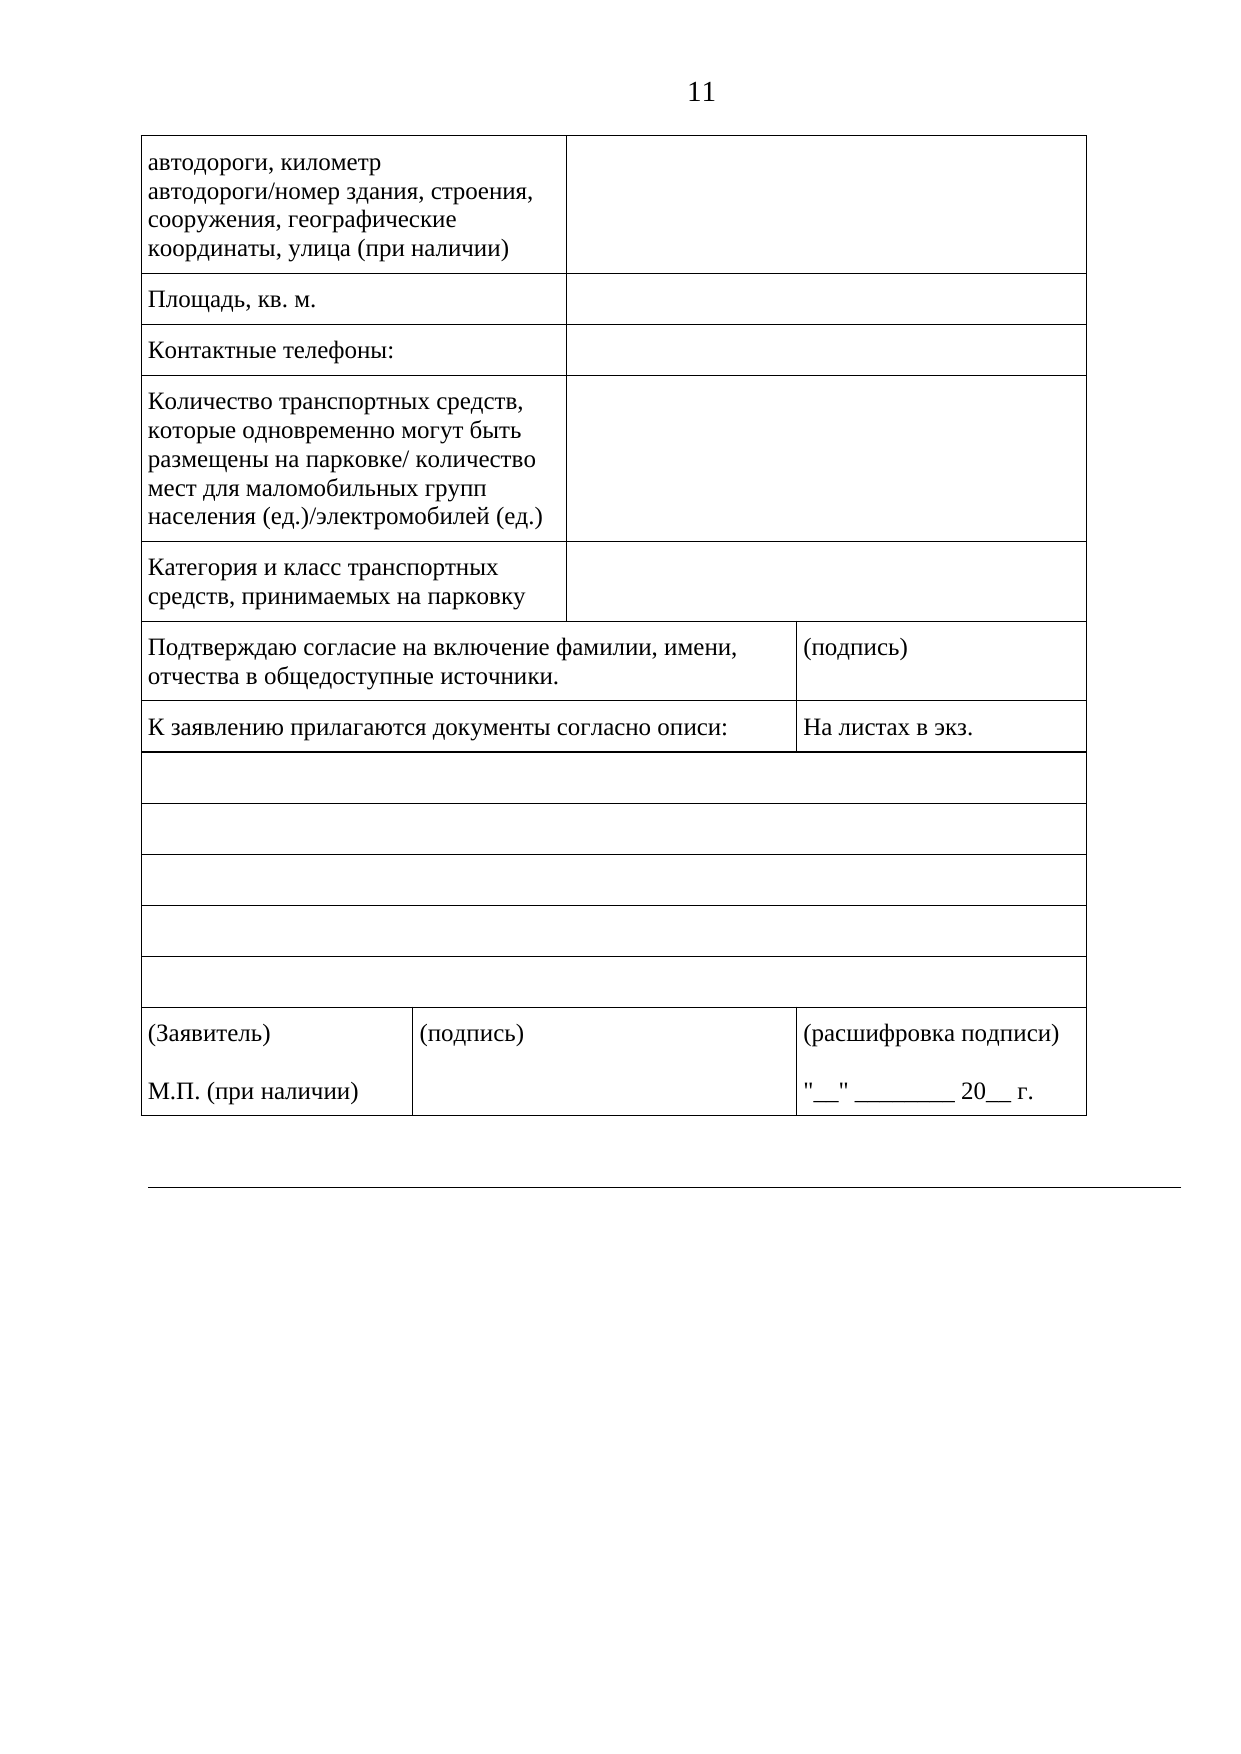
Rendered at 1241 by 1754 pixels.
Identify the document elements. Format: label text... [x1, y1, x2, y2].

table_cell [567, 274, 1086, 324]
table_cell [142, 906, 1086, 956]
table_cell [142, 753, 1086, 802]
table_cell К заявлению прилагаются документы согласно описи: [142, 701, 796, 751]
table_cell (Заявитель) М.П. (при наличии) [142, 1008, 412, 1115]
table_cell [142, 957, 1086, 1007]
table_cell Контактные телефоны: [142, 325, 566, 375]
table_cell [142, 855, 1086, 904]
table_cell [567, 376, 1086, 541]
table_cell (подпись) [797, 622, 1086, 700]
table_cell (расшифровка подписи) "__" ________ 20__ г. [797, 1008, 1086, 1115]
table_cell Подтверждаю согласие на включение фамилии, имени, отчества в общедоступные источники. [142, 622, 796, 700]
table_cell [567, 136, 1086, 273]
table_cell [142, 804, 1086, 853]
table_cell (подпись) [413, 1008, 796, 1115]
table_cell На листах в экз. [797, 701, 1086, 751]
table_cell Площадь, кв. м. [142, 274, 566, 324]
table_cell Количество транспортных средств, которые одновременно могут быть размещены на парковке/ количество мест для маломобильных групп населения (ед.)/электромобилей (ед.) [142, 376, 566, 541]
table_cell Категория и класс транспортных средств, принимаемых на парковку [142, 542, 566, 621]
table_cell [567, 542, 1086, 621]
table_cell [567, 325, 1086, 375]
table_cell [142, 136, 566, 273]
